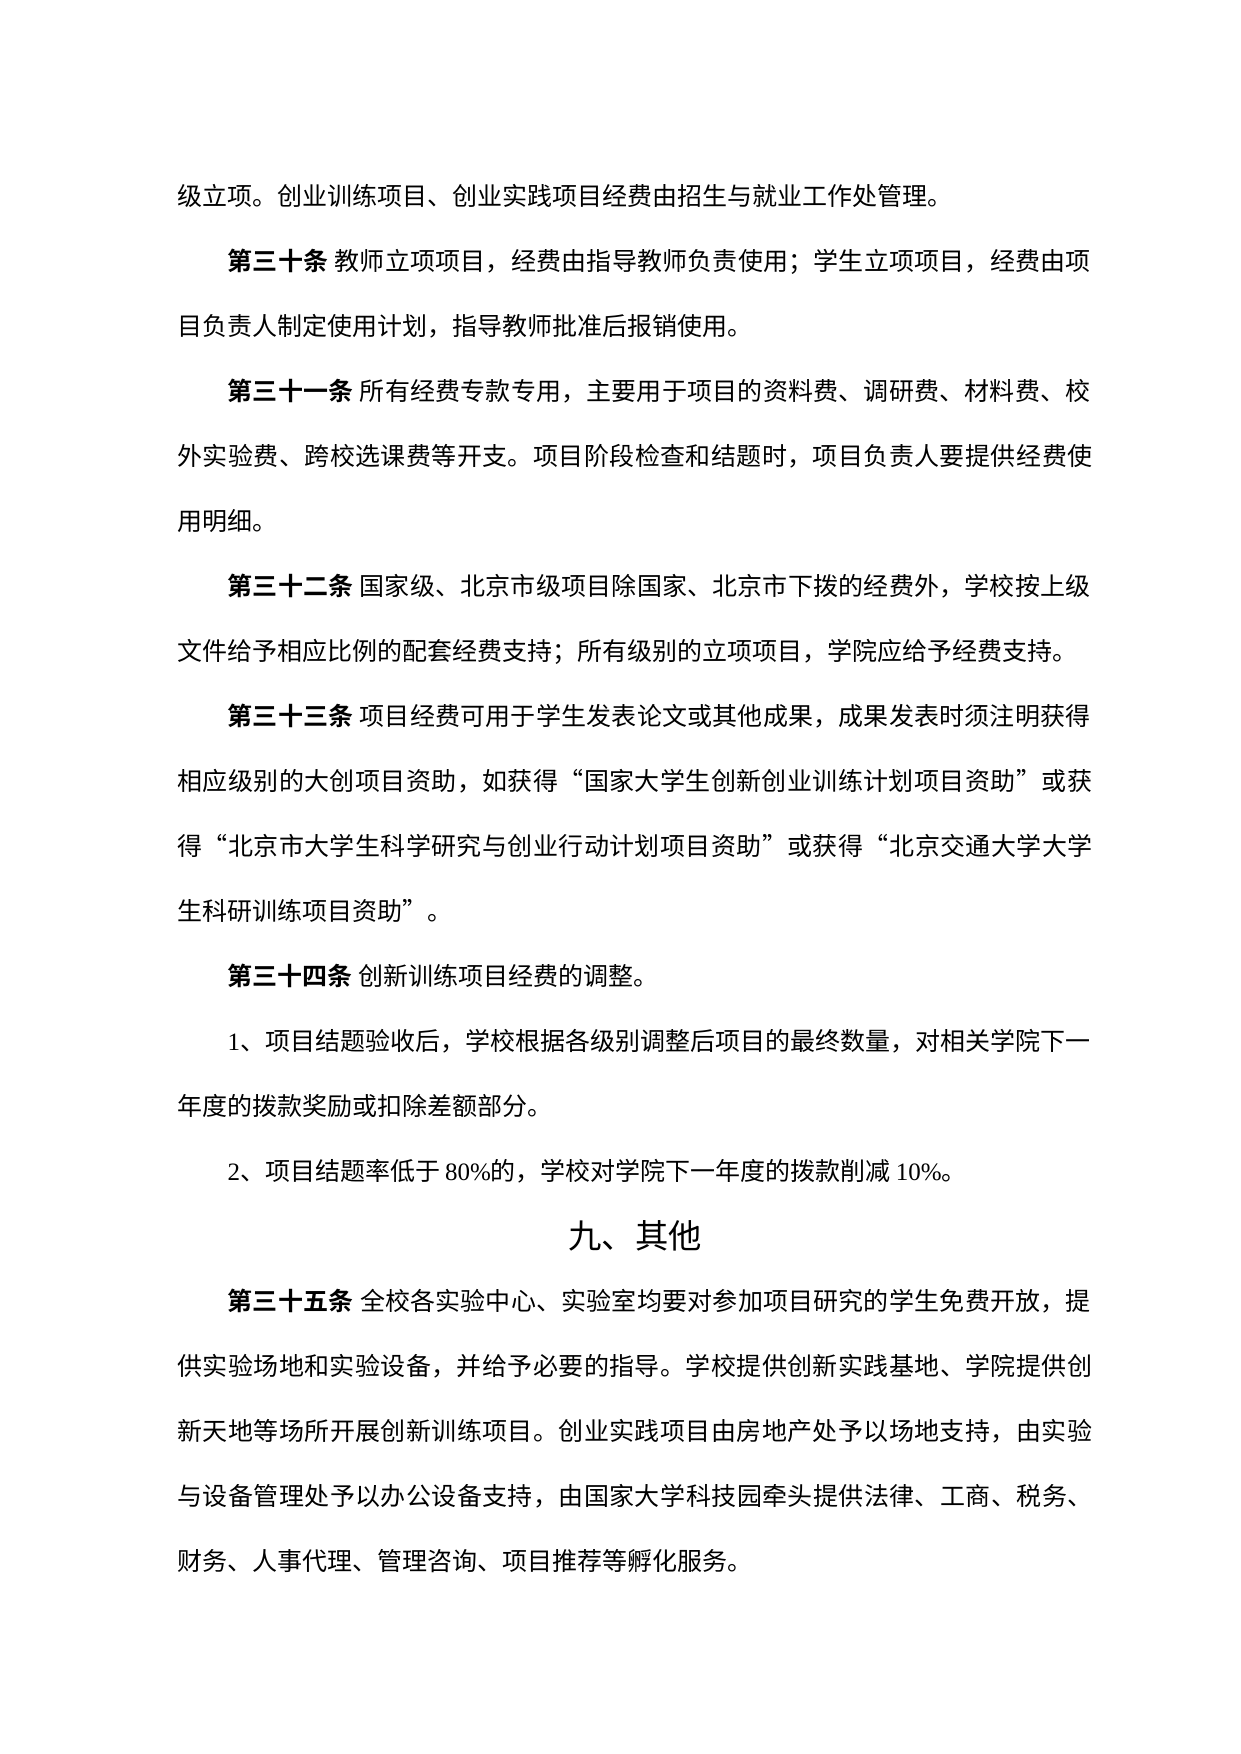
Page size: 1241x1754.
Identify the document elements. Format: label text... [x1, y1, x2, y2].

text 第三十五条 全校各实验中心、实验室均要对参加项目研究的学生免费开放，提供实验场地和实验设备，并给予必要的指导。学校提供创新实践基地、学院提供创新天地等场所开展创新训练项目。创业实践项目由房地产处予以场地支持，由实验与设备管理处予以办公设备支持，由国家大学科技园牵头提供法律、工商、税务、财务、人事代理、管理咨询、项目推荐等孵化服务。 [177, 1267, 1092, 1592]
text 2、项目结题率低于80%的，学校对学院下一年度的拨款削减10%。 [177, 1137, 1092, 1202]
text 第三十一条 所有经费专款专用，主要用于项目的资料费、调研费、材料费、校外实验费、跨校选课费等开支。项目阶段检查和结题时，项目负责人要提供经费使用明细。 [177, 357, 1092, 552]
text 第三十条 教师立项项目，经费由指导教师负责使用；学生立项项目，经费由项目负责人制定使用计划，指导教师批准后报销使用。 [177, 227, 1092, 357]
text 九、其他 [177, 1202, 1092, 1267]
text 1、项目结题验收后，学校根据各级别调整后项目的最终数量，对相关学院下一年度的拨款奖励或扣除差额部分。 [177, 1007, 1092, 1137]
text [177, 162, 1092, 227]
text 第三十四条 创新训练项目经费的调整。 [177, 942, 1092, 1007]
text 第三十二条 国家级、北京市级项目除国家、北京市下拨的经费外，学校按上级文件给予相应比例的配套经费支持；所有级别的立项项目，学院应给予经费支持。 [177, 552, 1092, 682]
text 第三十三条 项目经费可用于学生发表论文或其他成果，成果发表时须注明获得相应级别的大创项目资助，如获得“国家大学生创新创业训练计划项目资助”或获得“北京市大学生科学研究与创业行动计划项目资助”或获得“北京交通大学大学生科研训练项目资助”。 [177, 682, 1092, 942]
